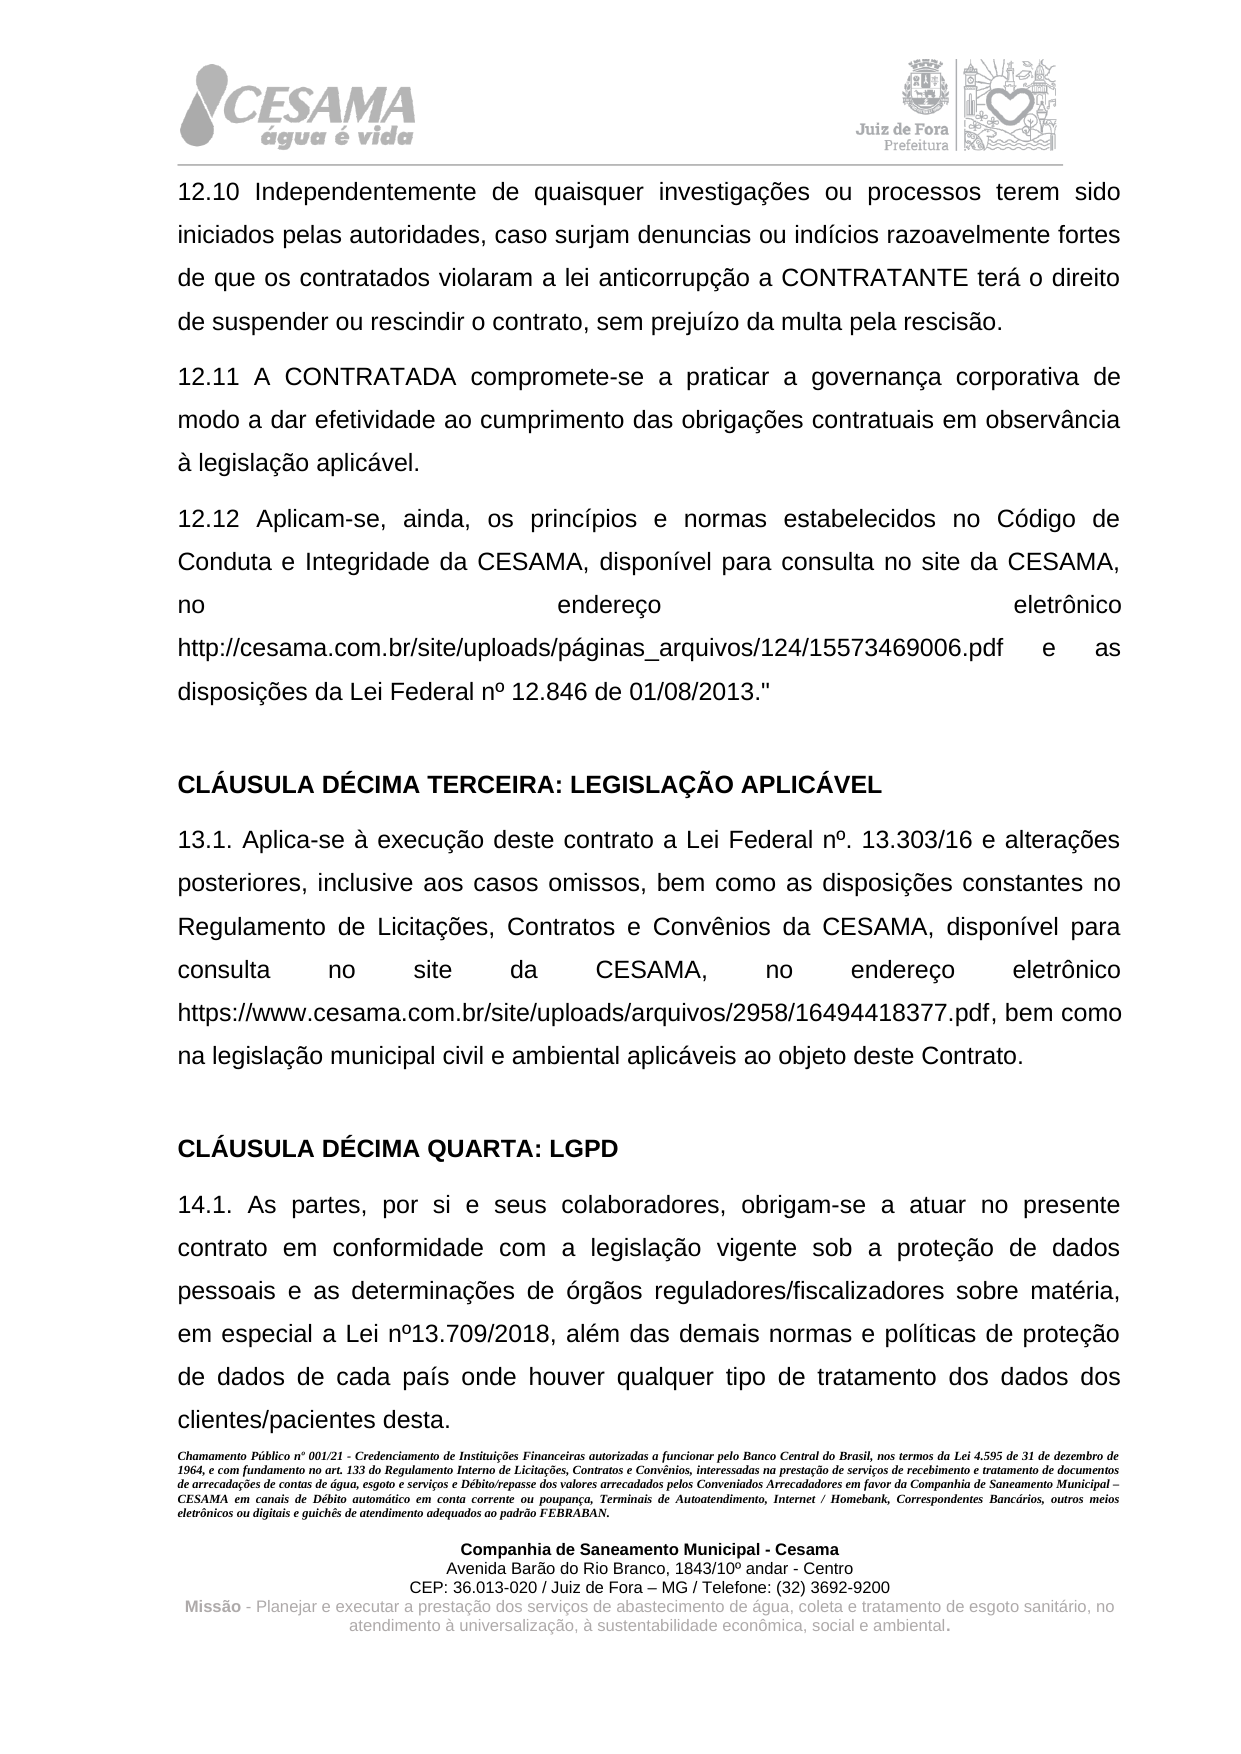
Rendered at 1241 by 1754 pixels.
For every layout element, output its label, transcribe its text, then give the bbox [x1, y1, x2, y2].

text 12.12 Aplicam-se, ainda, os princípios e normas estabelecidos no Código de Conduta e Integridade da CESAMA, disponível para consulta no site da CESAMA, no endereço eletrônico http://cesama.com.br/site/uploads/páginas_arquivos/124/15573469006.pdf e as disposições da Lei Federal nº 12.846 de 01/08/2013." [177, 504, 1122, 705]
subtitle CLÁUSULA DÉCIMA TERCEIRA: LEGISLAÇÃO APLICÁVEL [177, 770, 1122, 798]
text 14.1. As partes, por si e seus colaboradores, obrigam-se a atuar no presente contrato em conformidade com a legislação vigente sob a proteção de dados pessoais e as determinações de órgãos reguladores/fiscalizadores sobre matéria, em especial a Lei nº13.709/2018, além das demais normas e políticas de proteção de dados de cada país onde houver qualquer tipo de tratamento dos dados dos clientes/pacientes desta. [177, 1190, 1122, 1434]
subtitle CLÁUSULA DÉCIMA QUARTA: LGPD [177, 1134, 1122, 1163]
text 12.11 A CONTRATADA compromete-se a praticar a governança corporativa de modo a dar efetividade ao cumprimento das obrigações contratuais em observância à legislação aplicável. [177, 362, 1122, 477]
text 12.10 Independentemente de quaisquer investigações ou processos terem sido iniciados pelas autoridades, caso surjam denuncias ou indícios razoavelmente fortes de que os contratados violaram a lei anticorrupção a CONTRATANTE terá o direito de suspender ou rescindir o contrato, sem prejuízo da multa pela rescisão. [177, 177, 1122, 335]
text 13.1. Aplica-se à execução deste contrato a Lei Federal nº. 13.303/16 e alterações posteriores, inclusive aos casos omissos, bem como as disposições constantes no Regulamento de Licitações, Contratos e Convênios da CESAMA, disponível para consulta no site da CESAMA, no endereço eletrônico https://www.cesama.com.br/site/uploads/arquivos/2958/16494418377.pdf, bem como na legislação municipal civil e ambiental aplicáveis ao objeto deste Contrato. [177, 825, 1122, 1070]
picture [177, 59, 1064, 166]
